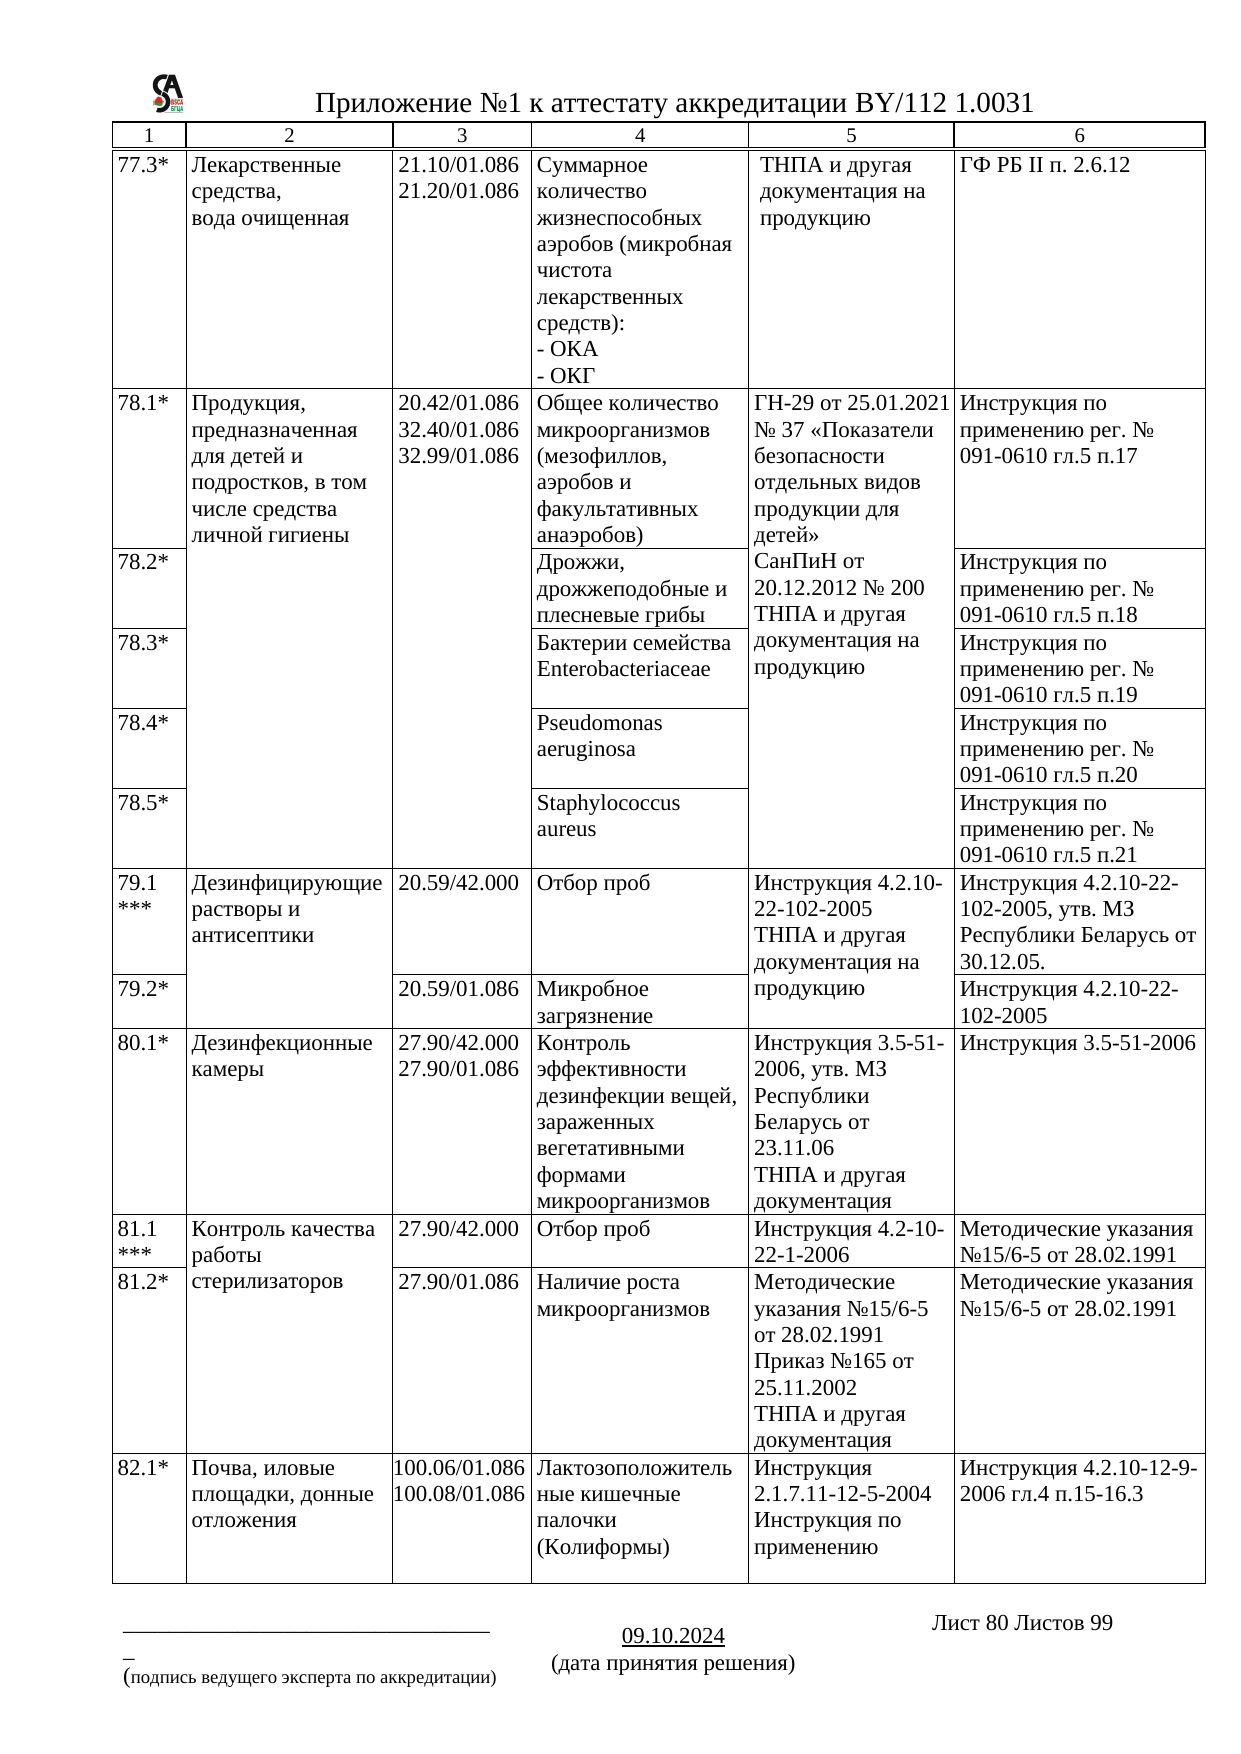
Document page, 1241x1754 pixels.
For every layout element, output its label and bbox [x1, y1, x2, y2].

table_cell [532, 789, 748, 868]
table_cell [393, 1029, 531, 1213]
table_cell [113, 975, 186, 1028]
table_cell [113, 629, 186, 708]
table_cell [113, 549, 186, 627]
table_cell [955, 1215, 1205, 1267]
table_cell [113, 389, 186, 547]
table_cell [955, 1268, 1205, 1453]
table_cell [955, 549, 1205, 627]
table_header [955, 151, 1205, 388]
picture [152, 73, 184, 113]
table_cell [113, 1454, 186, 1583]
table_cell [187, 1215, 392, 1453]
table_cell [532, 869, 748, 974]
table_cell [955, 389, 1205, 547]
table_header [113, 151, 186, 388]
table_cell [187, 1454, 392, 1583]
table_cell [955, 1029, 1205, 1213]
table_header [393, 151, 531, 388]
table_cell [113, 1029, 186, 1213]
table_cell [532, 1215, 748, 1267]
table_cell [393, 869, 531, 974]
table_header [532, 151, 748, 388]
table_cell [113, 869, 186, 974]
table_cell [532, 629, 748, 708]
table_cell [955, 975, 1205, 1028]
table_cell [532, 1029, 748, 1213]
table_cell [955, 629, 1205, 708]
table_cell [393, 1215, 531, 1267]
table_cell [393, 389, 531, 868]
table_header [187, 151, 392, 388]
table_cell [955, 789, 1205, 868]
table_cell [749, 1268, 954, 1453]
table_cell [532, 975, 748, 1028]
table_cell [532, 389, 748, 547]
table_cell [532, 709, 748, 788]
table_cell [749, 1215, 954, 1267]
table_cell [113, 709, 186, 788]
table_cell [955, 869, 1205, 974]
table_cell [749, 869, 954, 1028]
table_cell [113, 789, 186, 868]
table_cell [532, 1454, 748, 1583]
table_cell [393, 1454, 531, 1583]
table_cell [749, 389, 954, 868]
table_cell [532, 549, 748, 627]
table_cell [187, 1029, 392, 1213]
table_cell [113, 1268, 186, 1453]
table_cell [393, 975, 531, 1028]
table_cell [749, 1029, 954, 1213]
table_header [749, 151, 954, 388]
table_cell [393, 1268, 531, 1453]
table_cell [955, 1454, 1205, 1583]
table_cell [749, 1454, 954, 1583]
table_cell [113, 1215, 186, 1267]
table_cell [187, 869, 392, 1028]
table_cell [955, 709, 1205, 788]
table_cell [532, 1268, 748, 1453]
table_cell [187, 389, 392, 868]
